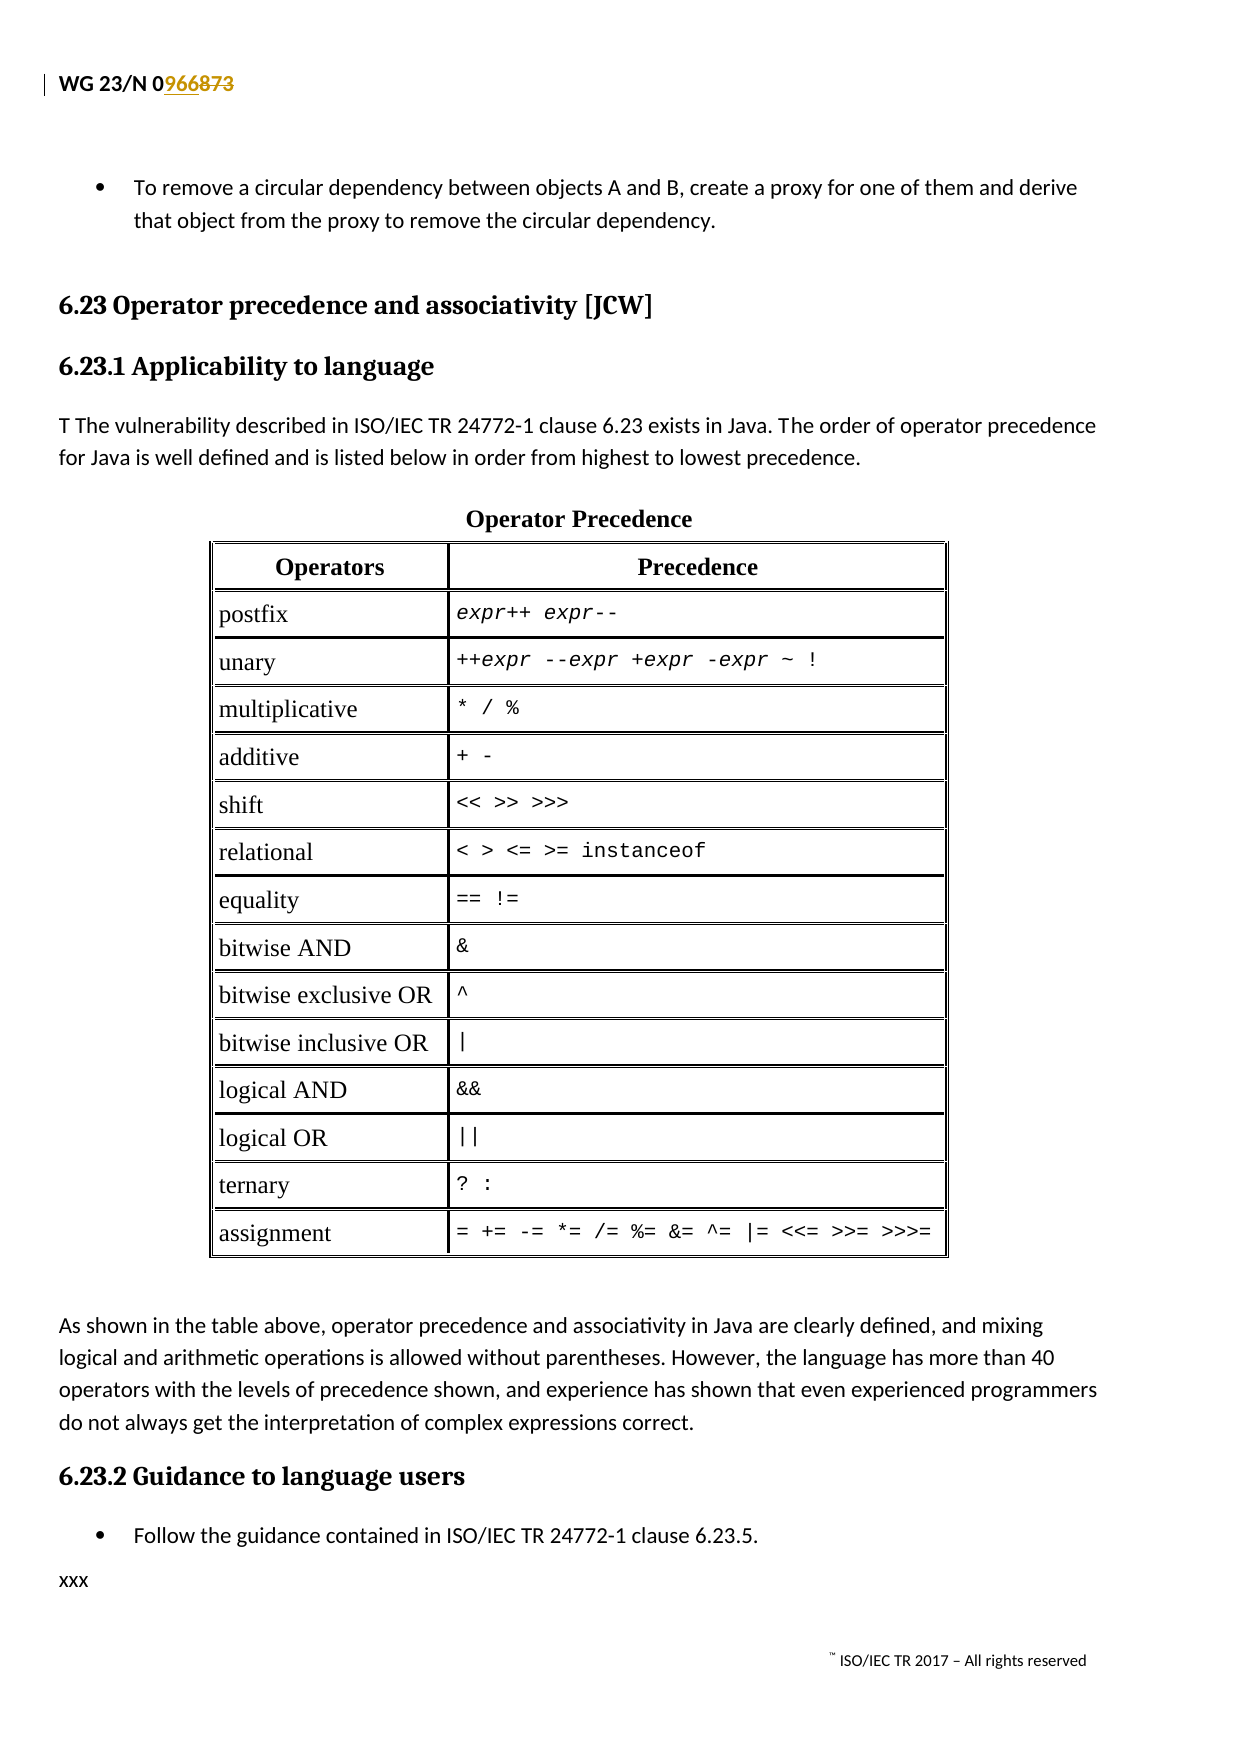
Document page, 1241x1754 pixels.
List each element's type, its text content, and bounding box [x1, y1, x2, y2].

list To remove a circular dependency between objects A and B, create a proxy for one of them and derive that object from the proxy to remove the circular dependency. [96, 173, 1099, 234]
table_cell ? : [450, 1160, 946, 1207]
table_cell unary [213, 636, 447, 683]
table_header Operator Precedence [211, 496, 947, 541]
table_cell + - [450, 731, 946, 779]
table_cell bitwise exclusive OR [213, 969, 447, 1017]
subtitle 6.23 Operator precedence and associativity [JCW] [58, 290, 1099, 321]
table_cell ternary [213, 1160, 447, 1207]
table_cell relational [213, 826, 447, 874]
table_cell | [448, 1017, 947, 1064]
table_cell assignment [213, 1207, 448, 1255]
text T The vulnerability described in ISO/IEC TR 24772-1 clause 6.23 exists in Java. The order of operator precedence for Java is well defined and is listed below in order from highest to lowest precedence. [58, 411, 1099, 471]
table_cell ++expr --expr +expr -expr ~ ! [450, 636, 945, 683]
subtitle 6.23.2 Guidance to language users [58, 1461, 1099, 1492]
list Follow the guidance contained in ISO/IEC TR 24772-1 clause 6.23.5. [96, 1521, 1099, 1549]
table_cell equality [213, 874, 447, 922]
table_cell == != [450, 874, 945, 922]
table_cell << >> >>> [448, 779, 947, 826]
table_cell < > <= >= instanceof [450, 826, 946, 874]
table_cell ^ [450, 969, 946, 1017]
table_cell logical OR [213, 1112, 447, 1159]
table_cell && [450, 1064, 946, 1112]
table_cell bitwise AND [211, 922, 448, 969]
table_cell * / % [450, 684, 946, 731]
text As shown in the table above, operator precedence and associativity in Java are clearly defined, and mixing logical and arithmetic operations is allowed without parentheses. However, the language has more than 40 operators with the levels of precedence shown, and experience has shown that even experienced programmers do not always get the interpretation of complex expressions correct. [58, 1311, 1099, 1436]
table_cell additive [213, 731, 447, 779]
table_cell Operators [211, 541, 448, 588]
table_cell Precedence [448, 541, 947, 588]
table_cell multiplicative [213, 684, 447, 731]
table_cell & [448, 922, 947, 969]
table_cell shift [211, 779, 448, 826]
table_cell expr++ expr-- [450, 588, 946, 636]
table_cell logical AND [213, 1064, 447, 1112]
table_cell || [450, 1112, 945, 1159]
table_cell = += -= *= /= %= &= ^= |= <<= >>= >>>= [448, 1207, 946, 1255]
table_cell bitwise inclusive OR [211, 1017, 448, 1064]
table_cell postfix [213, 588, 447, 636]
subtitle 6.23.1 Applicability to language [58, 351, 1099, 382]
